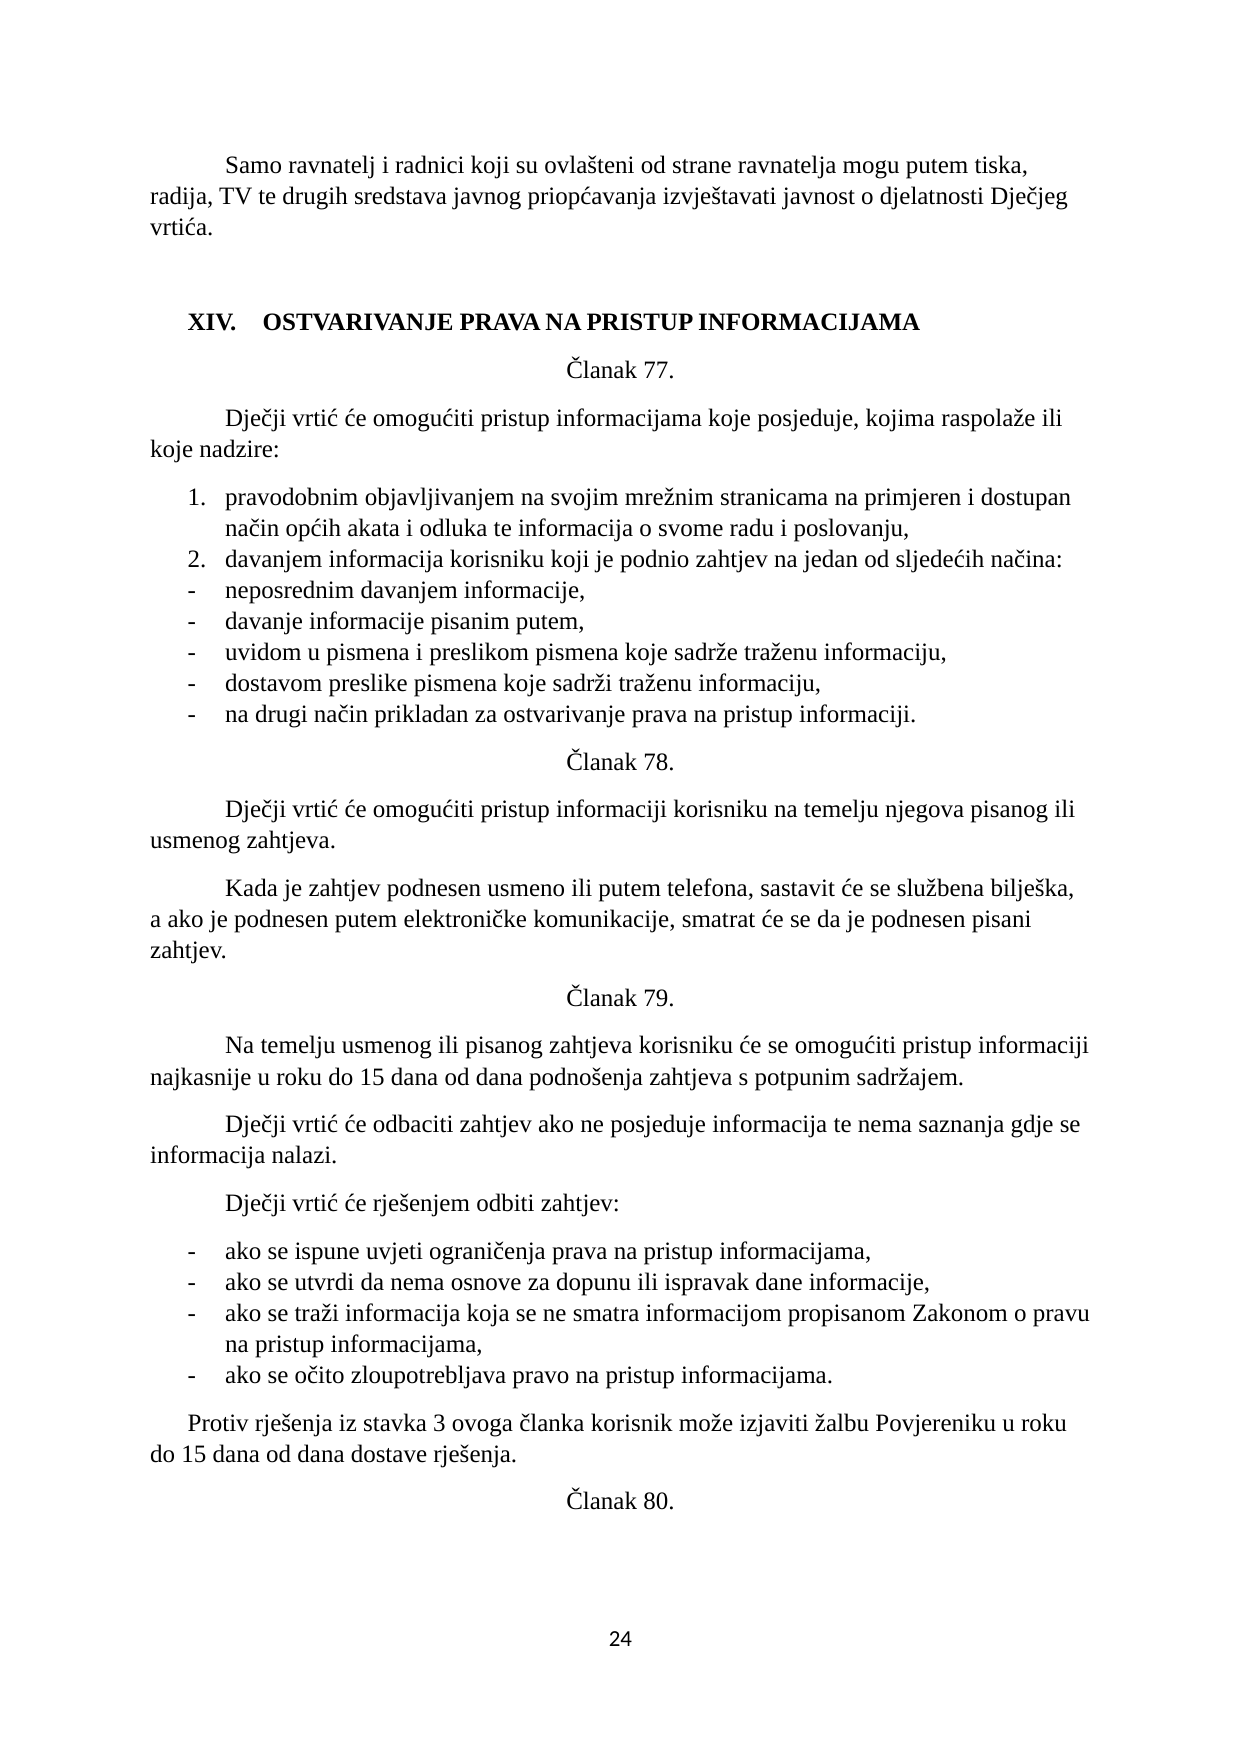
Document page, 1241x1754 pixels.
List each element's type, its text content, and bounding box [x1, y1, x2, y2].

list ako se utvrdi da nema osnove za dopunu ili ispravak dane informacije, [187, 1267, 1090, 1296]
list ako se traži informacija koja se ne smatra informacijom propisanom Zakonom o pravu na pristup informacijama, [187, 1298, 1090, 1358]
text Protiv rješenja iz stavka 3 ovoga članka korisnik može izjaviti žalbu Povjereniku u roku do 15 dana od dana dostave rješenja. [150, 1408, 1090, 1467]
list uvidom u pismena i preslikom pismena koje sadrže traženu informaciju, [187, 637, 1090, 666]
list pravodobnim objavljivanjem na svojim mrežnim stranicama na primjeren i dostupan način općih akata i odluka te informacija o svome radu i poslovanju, [187, 482, 1090, 541]
list davanje informacije pisanim putem, [187, 606, 1090, 634]
list davanjem informacija korisniku koji je podnio zahtjev na jedan od sljedećih načina: [187, 544, 1090, 572]
text Kada je zahtjev podnesen usmeno ili putem telefona, sastavit će se službena bilješka, a ako je podnesen putem elektroničke komunikacije, smatrat će se da je podnesen pisani zahtjev. [150, 873, 1090, 964]
list neposrednim davanjem informacije, [187, 575, 1090, 603]
text Dječji vrtić će omogućiti pristup informacijama koje posjeduje, kojima raspolaže ili koje nadzire: [150, 403, 1090, 463]
text Članak 77. [150, 355, 1090, 384]
text Članak 79. [150, 983, 1090, 1012]
text Samo ravnatelj i radnici koji su ovlašteni od strane ravnatelja mogu putem tiska, radija, TV te drugih sredstava javnog priopćavanja izvještavati javnost o djelatnosti Dječjeg vrtića. [150, 150, 1090, 241]
text Dječji vrtić će odbaciti zahtjev ako ne posjeduje informacija te nema saznanja gdje se informacija nalazi. [150, 1109, 1090, 1169]
text Na temelju usmenog ili pisanog zahtjeva korisniku će se omogućiti pristup informaciji najkasnije u roku do 15 dana od dana podnošenja zahtjeva s potpunim sadržajem. [150, 1031, 1090, 1090]
text Članak 78. [150, 747, 1090, 775]
list ako se ispune uvjeti ograničenja prava na pristup informacijama, [187, 1236, 1090, 1264]
list OSTVARIVANJE PRAVA NA PRISTUP INFORMACIJAMA [187, 307, 1090, 336]
list ako se očito zloupotrebljava pravo na pristup informacijama. [187, 1360, 1090, 1389]
text Članak 80. [150, 1486, 1090, 1515]
list na drugi način prikladan za ostvarivanje prava na pristup informaciji. [187, 699, 1090, 728]
text Dječji vrtić će omogućiti pristup informaciji korisniku na temelju njegova pisanog ili usmenog zahtjeva. [150, 794, 1090, 854]
list dostavom preslike pismena koje sadrži traženu informaciju, [187, 668, 1090, 697]
text Dječji vrtić će rješenjem odbiti zahtjev: [150, 1188, 1090, 1217]
